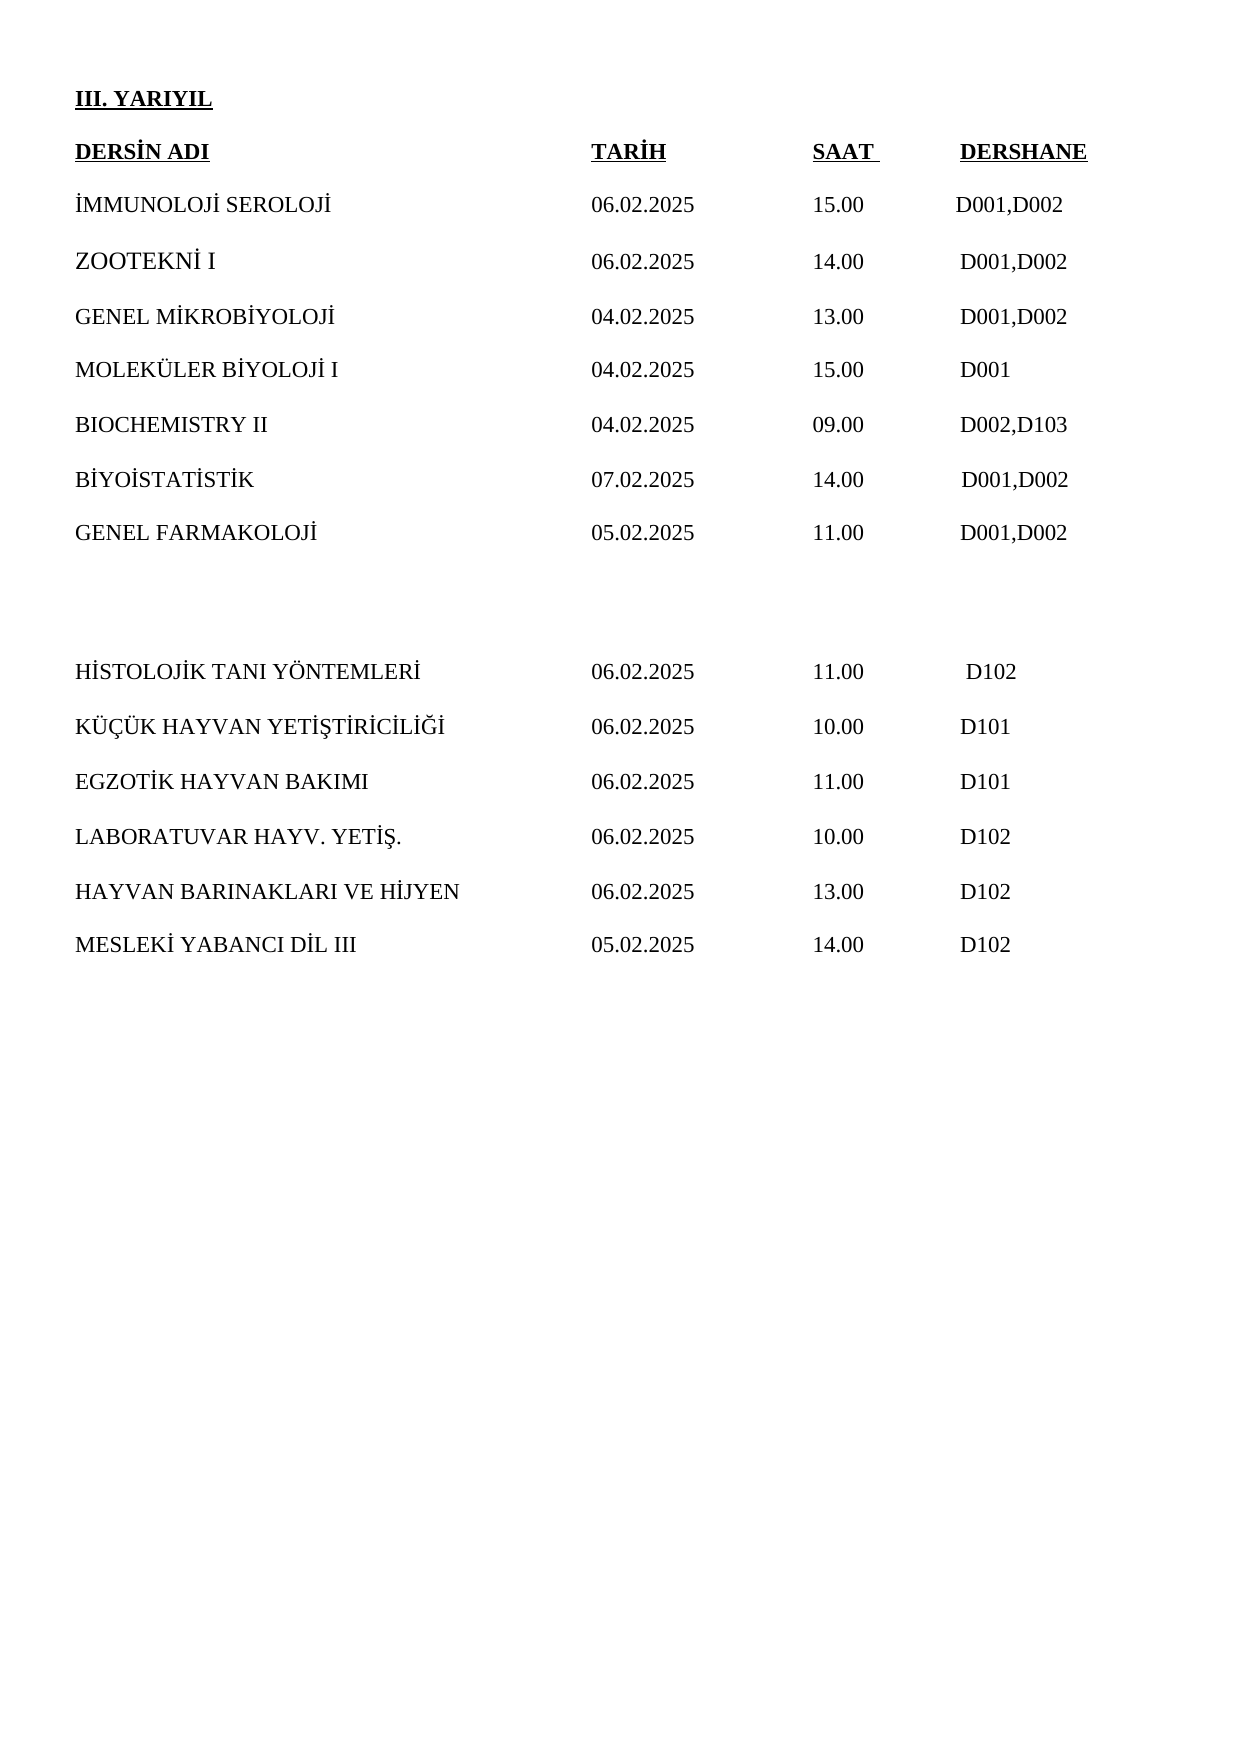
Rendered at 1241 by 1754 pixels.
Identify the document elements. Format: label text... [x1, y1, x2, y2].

text DERSİN ADI TARİH SAAT DERSHANE [75, 138, 1165, 164]
text BİYOİSTATİSTİK 07.02.2025 14.00 D001,D002 [75, 466, 1165, 519]
text HAYVAN BARINAKLARI VE HİJYEN 06.02.2025 13.00 D102 [75, 878, 1165, 931]
text ZOOTEKNİ I 06.02.2025 14.00 D001,D002 [75, 246, 1165, 275]
text III. YARIYIL [75, 85, 1165, 112]
text LABORATUVAR HAYV. YETİŞ. 06.02.2025 10.00 D102 [75, 823, 1165, 850]
text KÜÇÜK HAYVAN YETİŞTİRİCİLİĞİ 06.02.2025 10.00 D101 [75, 713, 1165, 739]
text HİSTOLOJİK TANI YÖNTEMLERİ 06.02.2025 11.00 D102 [75, 658, 1165, 684]
text MESLEKİ YABANCI DİL III 05.02.2025 14.00 D102 [75, 931, 1165, 957]
text GENEL FARMAKOLOJİ 05.02.2025 11.00 D001,D002 [75, 519, 1165, 545]
text GENEL MİKROBİYOLOJİ 04.02.2025 13.00 D001,D002 [75, 303, 1165, 356]
text EGZOTİK HAYVAN BAKIMI 06.02.2025 11.00 D101 [75, 768, 1165, 794]
text BIOCHEMISTRY II 04.02.2025 09.00 D002,D103 [75, 411, 1165, 438]
text MOLEKÜLER BİYOLOJİ I 04.02.2025 15.00 D001 [75, 356, 1165, 382]
text İMMUNOLOJİ SEROLOJİ 06.02.2025 15.00 D001,D002 [75, 191, 1165, 217]
